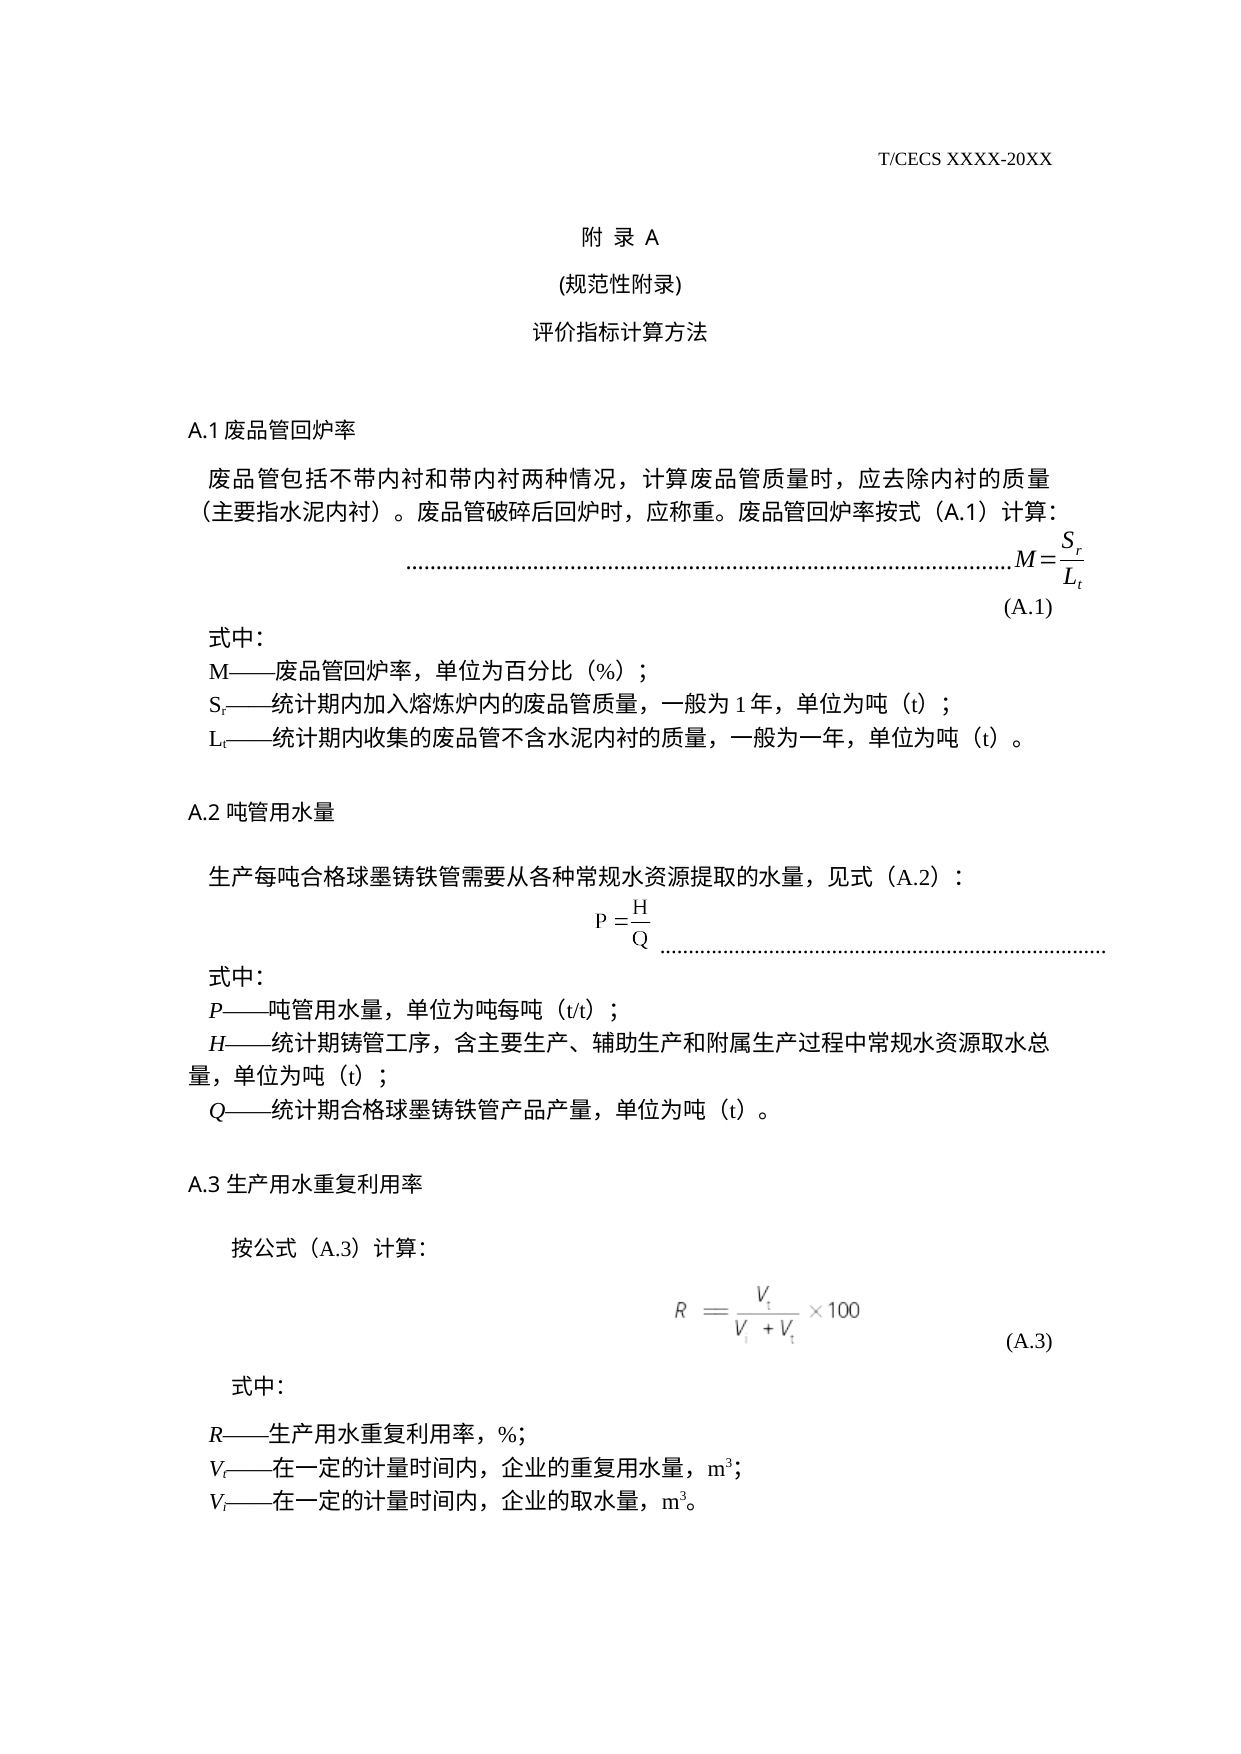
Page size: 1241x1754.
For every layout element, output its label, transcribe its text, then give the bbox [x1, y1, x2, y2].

text 评价指标计算方法 [188, 315, 1052, 347]
text R——生产用水重复利用率，%； [188, 1416, 1052, 1449]
text A.1废品管回炉率 [188, 413, 1052, 445]
text 式中： [188, 620, 1052, 653]
text 生产每吨合格球墨铸铁管需要从各种常规水资源提取的水量，见式（A.2）： [188, 859, 1052, 892]
text Lt——统计期内收集的废品管不含水泥内衬的质量，一般为一年，单位为吨（t）。 [188, 719, 1052, 753]
text 附 录 A [188, 220, 1052, 252]
text M——废品管回炉率，单位为百分比（%）； [188, 653, 1052, 686]
text (规范性附录) [188, 267, 1052, 299]
text Q——统计期合格球墨铸铁管产品产量，单位为吨（t）。 [188, 1091, 1052, 1125]
text A.2 吨管用水量 [188, 795, 1052, 827]
text H——统计期铸管工序，含主要生产、辅助生产和附属生产过程中常规水资源取水总量，单位为吨（t）； [188, 1025, 1052, 1091]
text P——吨管用水量，单位为吨每吨（t/t）； [188, 992, 1052, 1025]
text 式中： [188, 958, 1052, 992]
text Sr——统计期内加入熔炼炉内的废品管质量，一般为1年，单位为吨（t）； [188, 686, 1052, 719]
text 式中： [188, 1369, 1052, 1400]
text A.3 生产用水重复利用率 [188, 1167, 1052, 1199]
text Vt——在一定的计量时间内，企业的重复用水量，m3； [188, 1449, 1052, 1483]
text Vi——在一定的计量时间内，企业的取水量，m3。 [188, 1483, 1052, 1516]
text 废品管包括不带内衬和带内衬两种情况，计算废品管质量时，应去除内衬的质量（主要指水泥内衬）。废品管破碎后回炉时，应称重。废品管回炉率按式（A.1）计算： [188, 461, 1052, 527]
text (A.3) [188, 1279, 1052, 1354]
text 按公式（A.3）计算： [188, 1231, 1052, 1263]
text (A.2) [188, 892, 1052, 958]
text ×100% (A.1) [188, 527, 1052, 620]
